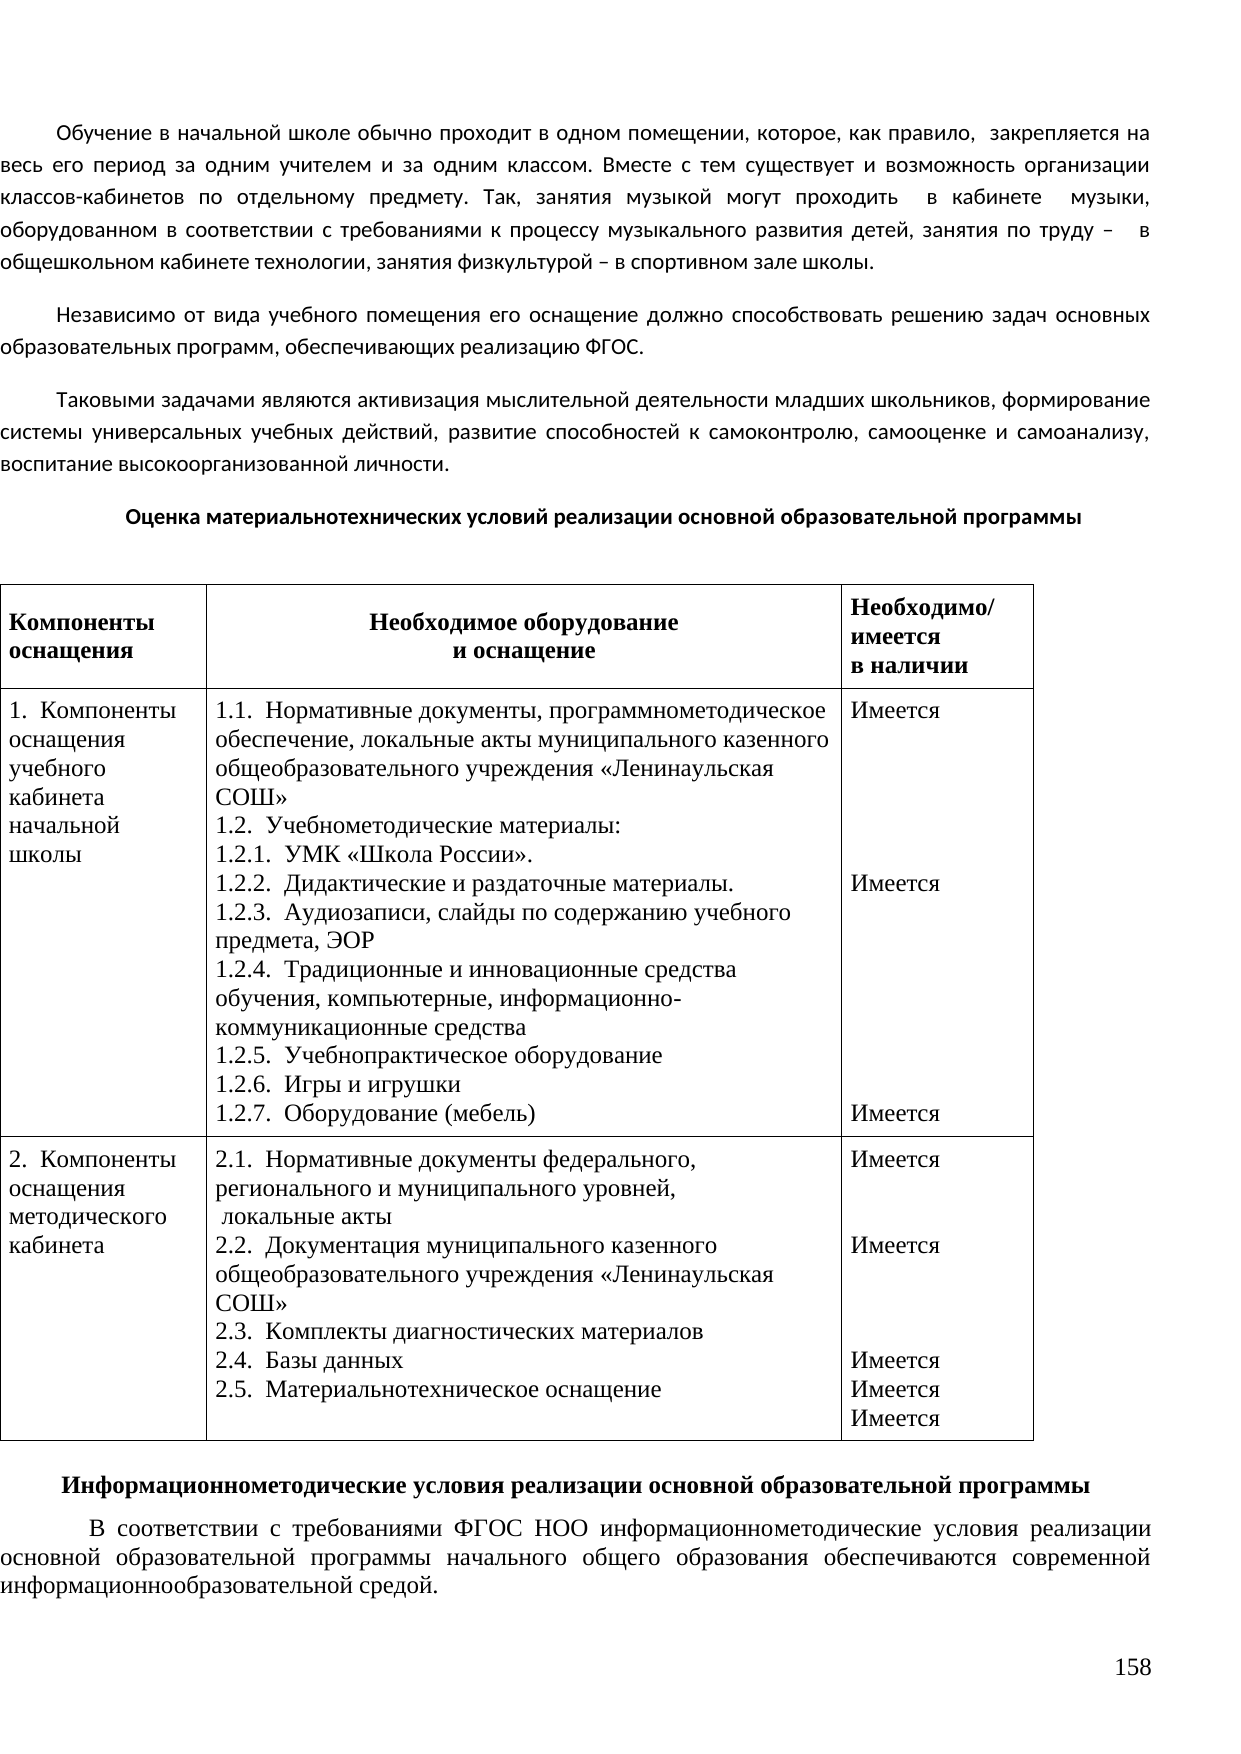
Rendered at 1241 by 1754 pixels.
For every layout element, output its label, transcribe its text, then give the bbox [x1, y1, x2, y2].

text Оценка материально­технических условий реализации основной образовательной программы [0, 502, 1152, 531]
subtitle Информационно­методические условия реализации основной образовательной программы [0, 1470, 1152, 1499]
text Таковыми задачами являются активизация мыслительной деятельности младших школьников, формирование системы универсальных учебных действий, развитие способностей к самоконтролю, самооценке и самоанализу, воспитание высокоорганизованной личности. [0, 385, 1152, 477]
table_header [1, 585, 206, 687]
text Независимо от вида учебного помещения его оснащение должно способствовать решению задач основных образовательных программ, обеспечивающих реализацию ФГОС. [0, 300, 1152, 360]
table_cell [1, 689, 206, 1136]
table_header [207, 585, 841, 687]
text Обучение в начальной школе обычно проходит в одном помещении, которое, как правило, закрепляется на весь его период за одним учителем и за одним классом. Вместе с тем существует и возможность организации классов-кабинетов по отдельному предмету. Так, занятия музыкой могут проходить в кабинете музыки, оборудованном в соответствии с требованиями к процессу музыкального развития детей, занятия по труду – в общешкольном кабинете технологии, занятия физкультурой – в спортивном зале школы. [0, 118, 1152, 275]
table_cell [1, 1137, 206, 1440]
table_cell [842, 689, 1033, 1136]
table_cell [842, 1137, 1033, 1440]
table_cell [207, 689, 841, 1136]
text В соответствии с требованиями ФГОС НОО информационно­методические условия реализации основной образовательной программы начального общего образования обеспечиваются современной информационно­образовательной средой. [0, 1513, 1152, 1599]
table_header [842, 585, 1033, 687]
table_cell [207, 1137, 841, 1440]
